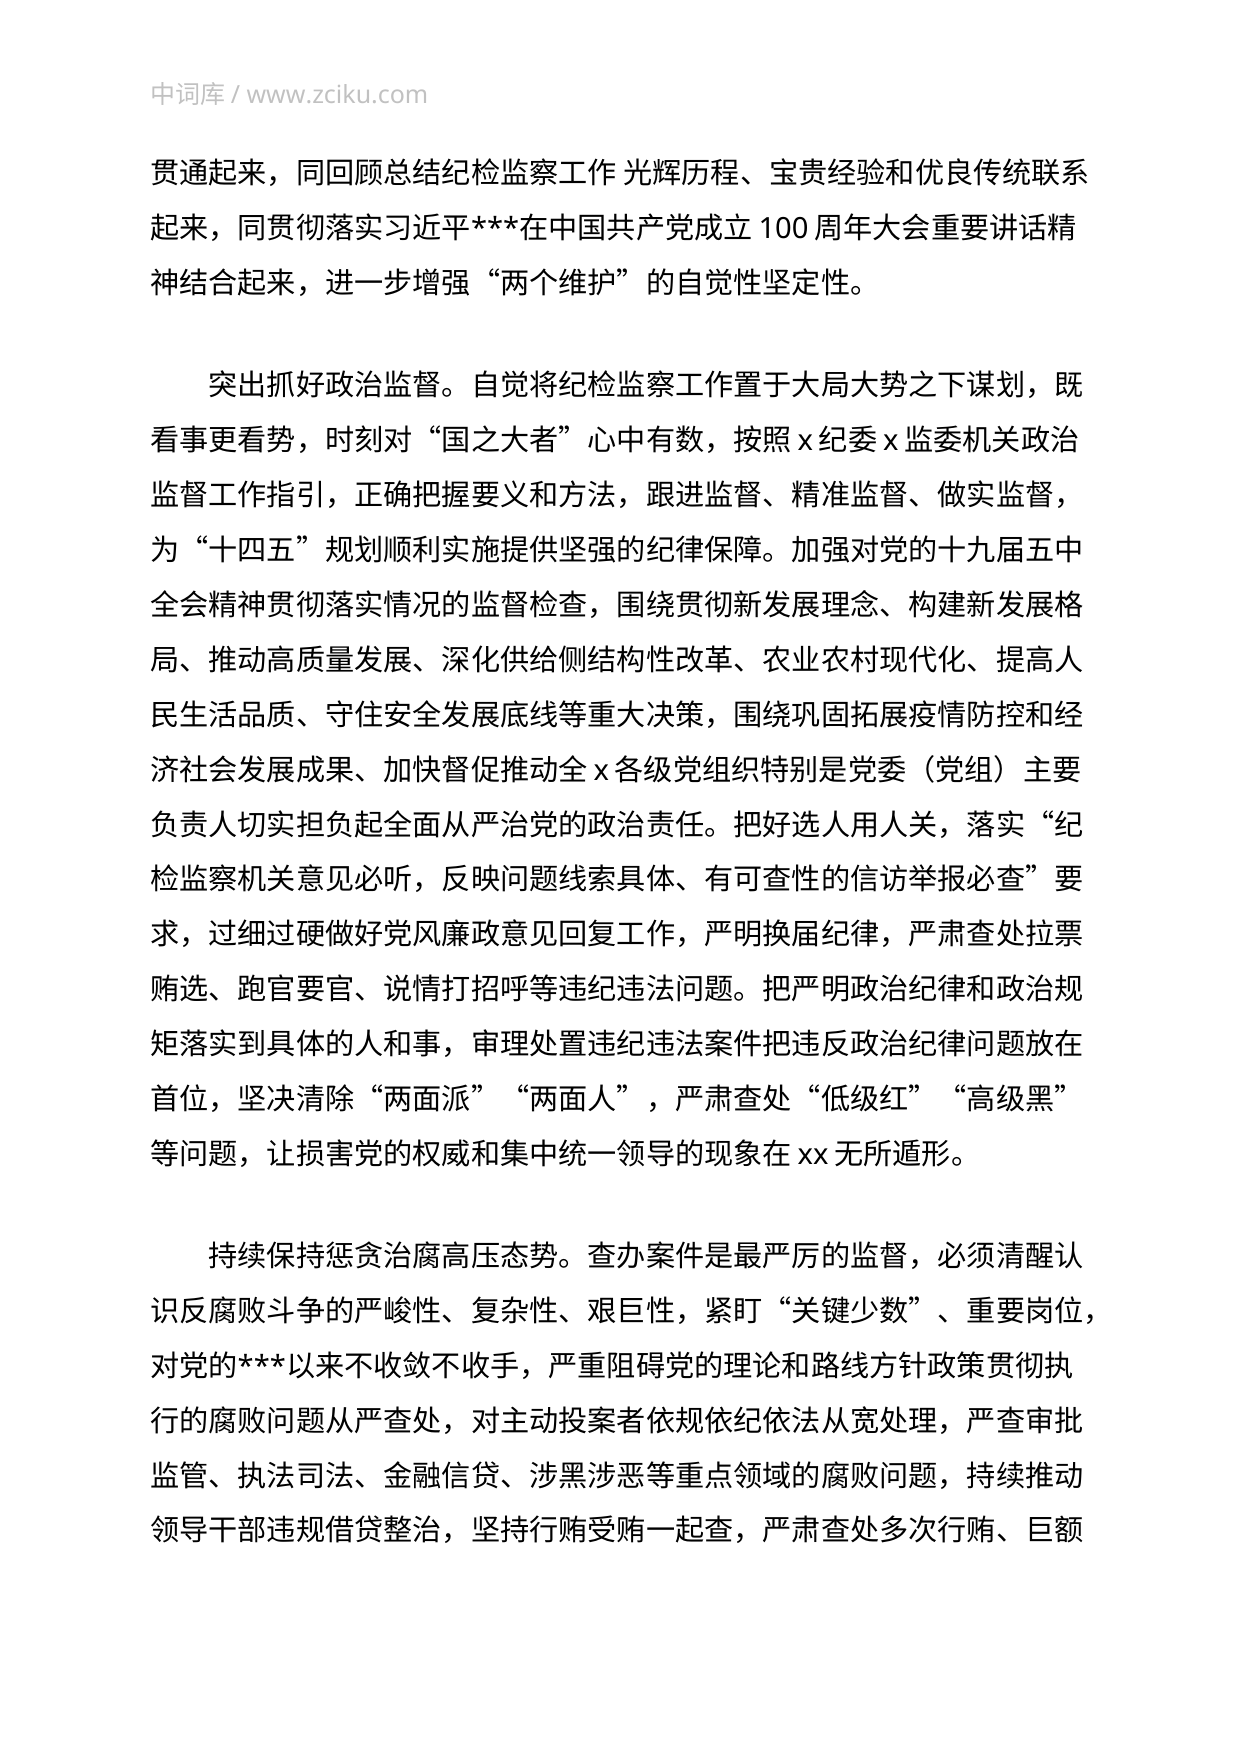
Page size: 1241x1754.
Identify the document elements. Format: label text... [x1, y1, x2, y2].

text 突出抓好政治监督。自觉将纪检监察工作置于大局大势之下谋划，既看事更看势，时刻对“国之大者”心中有数，按照x纪委x监委机关政治监督工作指引，正确把握要义和方法，跟进监督、精准监督、做实监督，为“十四五”规划顺利实施提供坚强的纪律保障。加强对党的十九届五中全会精神贯彻落实情况的监督检查，围绕贯彻新发展理念、构建新发展格局、推动高质量发展、深化供给侧结构性改革、农业农村现代化、提高人民生活品质、守住安全发展底线等重大决策，围绕巩固拓展疫情防控和经济社会发展成果、加快督促推动全x各级党组织特别是党委（党组）主要负责人切实担负起全面从严治党的政治责任。把好选人用人关，落实“纪检监察机关意见必听，反映问题线索具体、有可查性的信访举报必查”要求，过细过硬做好党风廉政意见回复工作，严明换届纪律，严肃查处拉票贿选、跑官要官、说情打招呼等违纪违法问题。把严明政治纪律和政治规矩落实到具体的人和事，审理处置违纪违法案件把违反政治纪律问题放在首位，坚决清除“两面派”“两面人”，严肃查处“低级红”“高级黑”等问题，让损害党的权威和集中统一领导的现象在xx无所遁形。 [150, 362, 1090, 1173]
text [150, 1232, 1090, 1549]
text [150, 150, 1090, 302]
